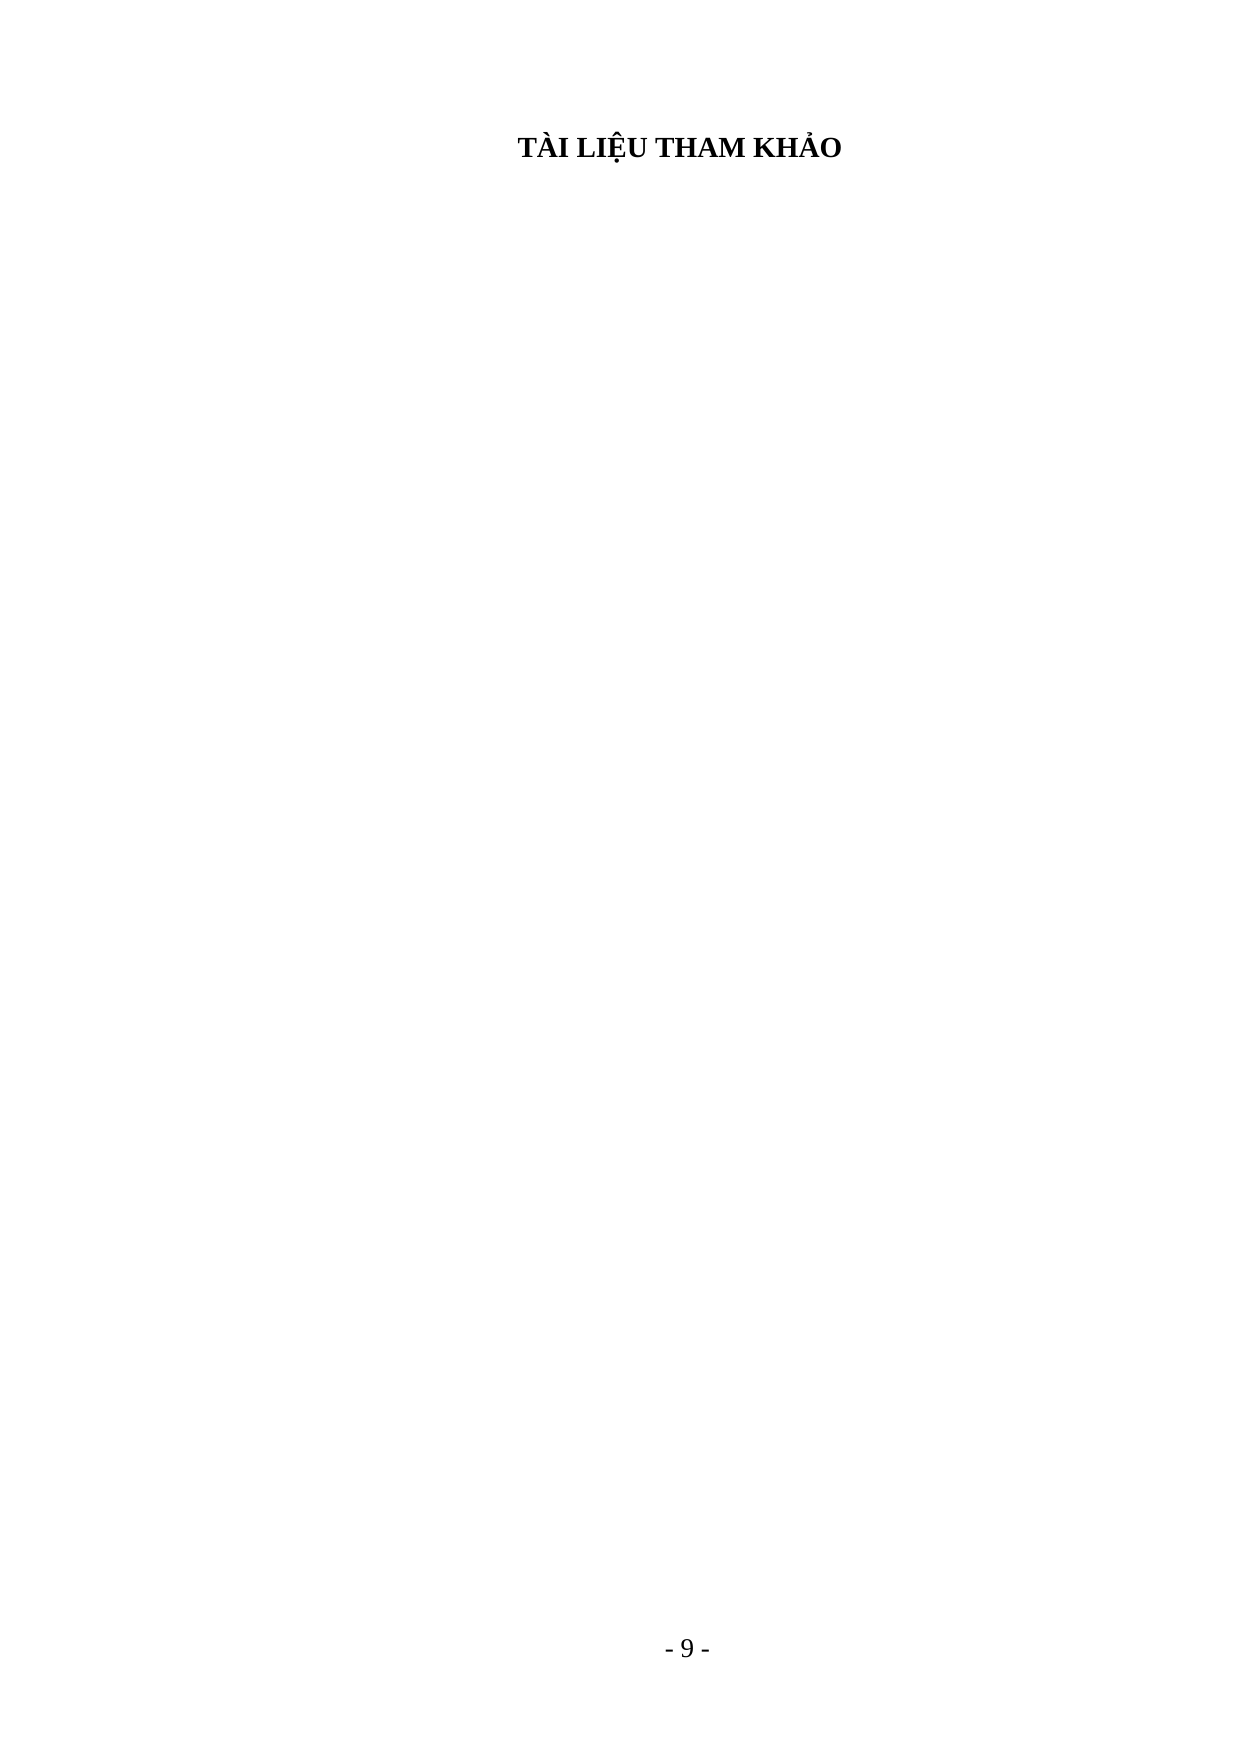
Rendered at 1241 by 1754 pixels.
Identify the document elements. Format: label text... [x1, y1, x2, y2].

subtitle TÀI LIỆU THAM KHẢO [237, 131, 1122, 164]
